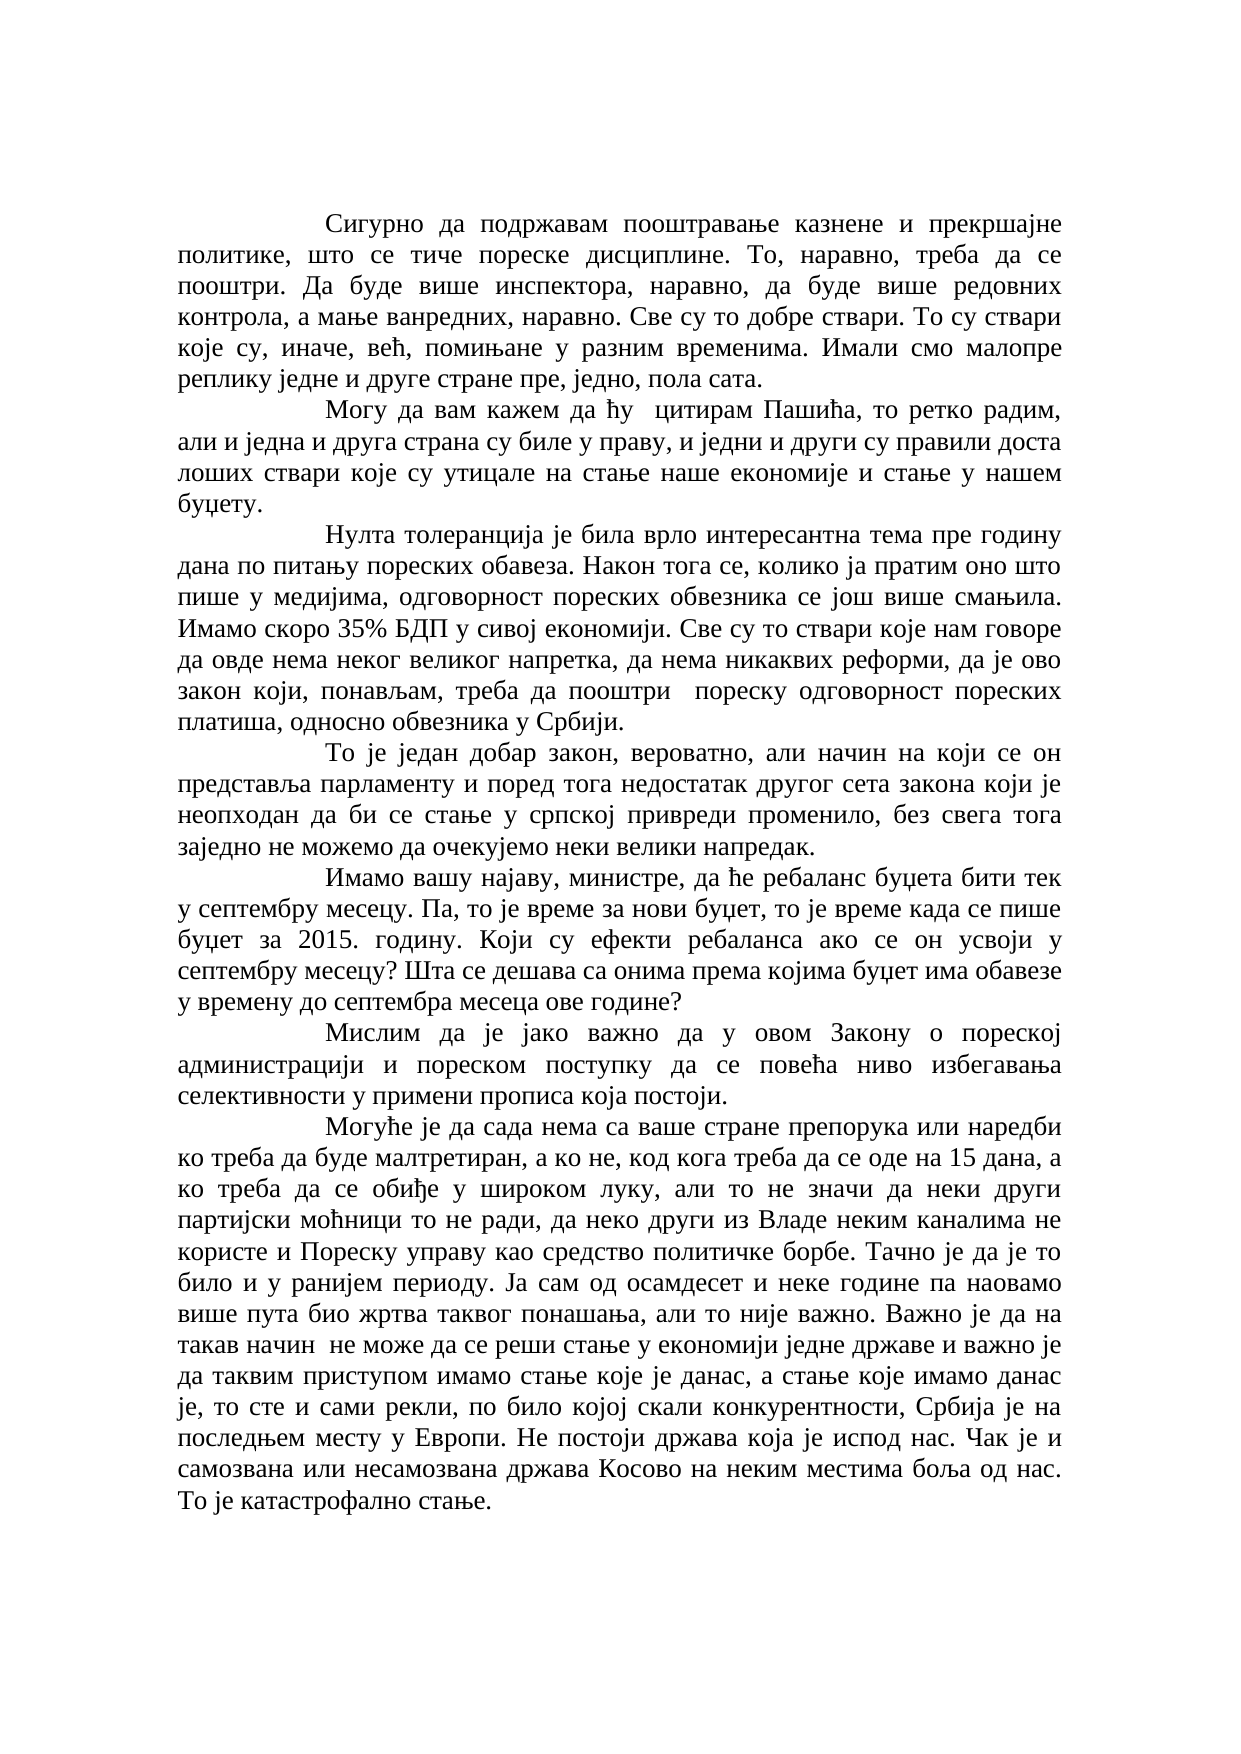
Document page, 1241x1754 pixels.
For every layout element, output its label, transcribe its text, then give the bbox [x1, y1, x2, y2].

text Могуће је да сада нема са ваше стране препорука или наредби ко треба да буде малтретиран, а ко не, код кога треба да се оде на 15 дана, а ко треба да се обиђе у широком луку, али то не значи да неки други партијски моћници то не ради, да неко други из Владе неким каналима не користе и Пореску управу као средство политичке борбе. Тачно је да је то било и у ранијем периоду. Ја сам од осамдесет и неке године па наовамо више пута био жртва таквог понашања, али то није важно. Важно је да на такав начин не може да се реши стање у економији једне државе и важно је да таквим приступом имамо стање које је данас, а стање које имамо данас је, то сте и сами рекли, по било којој скали конкурентности, Србија је на последњем месту у Европи. Не постоји држава која је испод нас. Чак је и самозвана или несамозвана држава Косово на неким местима боља од нас. То је катастрофално стање. [177, 1110, 1063, 1515]
text Нулта толеранција је била врло интересантна тема пре годину дана по питању пореских обавеза. Након тога се, колико ја пратим оно што пише у медијима, одговорност пореских обвезника се још више смањила. Имамо скоро 35% БДП у сивој економији. Све су то ствари које нам говоре да овде нема неког великог напретка, да нема никаквих реформи, да је ово закон који, понављам, треба да пооштри пореску одговорност пореских платиша, односно обвезника у Србији. [177, 518, 1063, 736]
text Могу да вам кажем да ћу цитирам Пашића, то ретко радим, али и једна и друга страна су биле у праву, и једни и други су правили доста лоших ствари које су утицале на стање наше економије и стање у нашем буџету. [177, 394, 1063, 518]
text Имамо вашу најаву, министре, да ће ребаланс буџета бити тек у септембру месецу. Па, то је време за нови буџет, то је време када се пише буџет за 2015. годину. Који су ефекти ребаланса ако се он усвоји у септембру месецу? Шта се дешава са онима према којима буџет има обавезе у времену до септембра месеца ове године? [177, 861, 1063, 1017]
text Сигурно да подржавам пооштравање казнене и прекршајне политике, што се тиче пореске дисциплине. То, наравно, треба да се пооштри. Да буде више инспектора, наравно, да буде више редовних контрола, а мање ванредних, наравно. Све су то добре ствари. То су ствари које су, иначе, већ, помињане у разним временима. Имали смо малопре реплику једне и друге стране пре, једно, пола сата. [177, 207, 1063, 394]
text Мислим да је јако важно да у овом Закону о пореској администрацији и пореском поступку да се повећа ниво избегавања селективности у примени прописа која постоји. [177, 1017, 1063, 1110]
text То је један добар закон, вероватно, али начин на који се он представља парламенту и поред тога недостатак другог сета закона који је неопходан да би се стање у српској привреди променило, без свега тога заједно не можемо да очекујемо неки велики напредак. [177, 736, 1063, 861]
